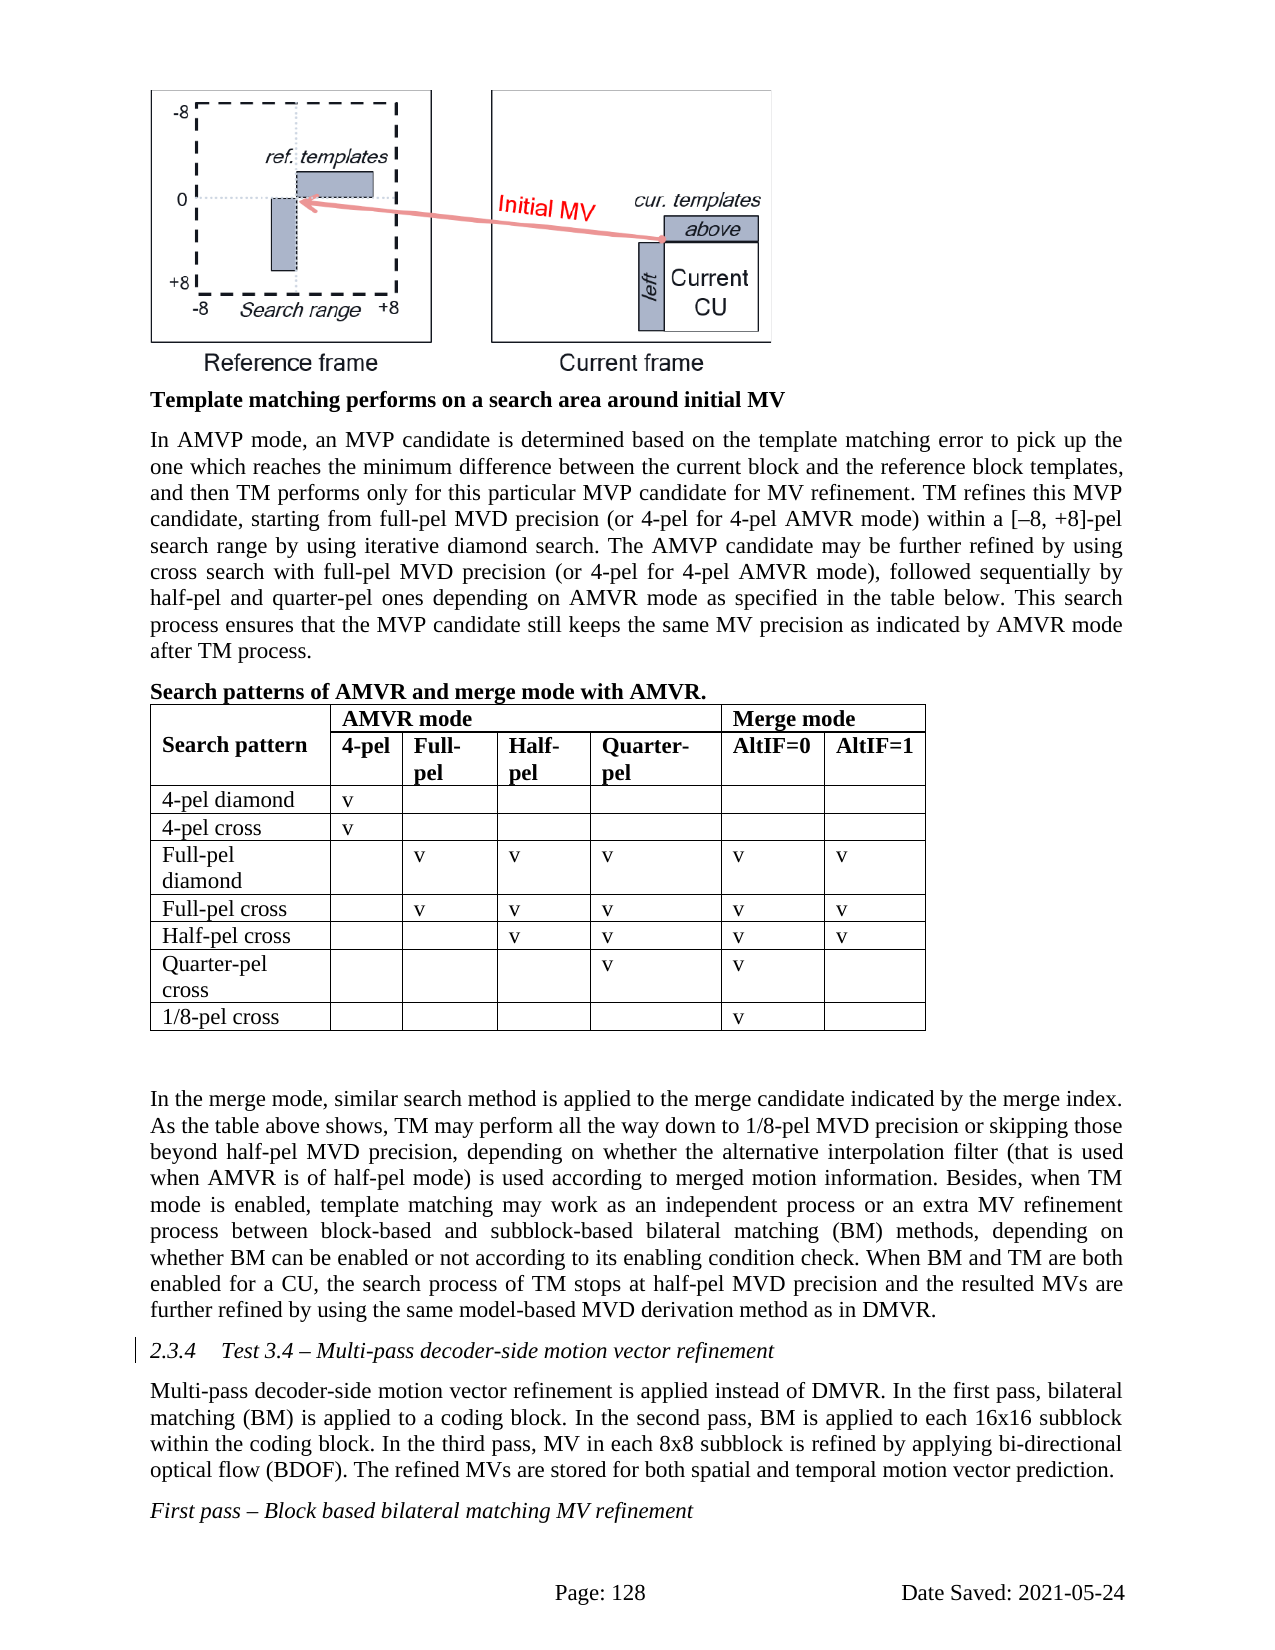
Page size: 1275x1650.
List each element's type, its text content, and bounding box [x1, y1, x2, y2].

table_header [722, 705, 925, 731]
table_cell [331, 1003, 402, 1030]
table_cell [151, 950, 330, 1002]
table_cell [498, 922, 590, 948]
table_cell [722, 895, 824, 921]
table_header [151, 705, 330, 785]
text First pass – Block based bilateral matching MV refinement [150, 1497, 1125, 1523]
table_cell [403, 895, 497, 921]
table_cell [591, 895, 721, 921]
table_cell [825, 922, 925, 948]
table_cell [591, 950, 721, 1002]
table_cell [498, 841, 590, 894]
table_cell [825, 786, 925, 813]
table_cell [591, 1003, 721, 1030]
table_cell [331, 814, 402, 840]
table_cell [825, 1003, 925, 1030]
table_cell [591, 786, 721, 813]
text 2.3.4 Test 3.4 – Multi-pass decoder-side motion vector refinement [150, 1337, 1125, 1363]
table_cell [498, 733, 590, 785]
text Multi-pass decoder-side motion vector refinement is applied instead of DMVR. In the first pass, bilateral matching (BM) is applied to a coding block. In the second pass, BM is applied to each 16x16 subblock within the coding block. In the third pass, MV in each 8x8 subblock is refined by applying bi-directional optical flow (BDOF). The refined MVs are stored for both spatial and temporal motion vector prediction. [150, 1377, 1125, 1483]
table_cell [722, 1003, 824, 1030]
text In the merge mode, similar search method is applied to the merge candidate indicated by the merge index. As the table above shows, TM may perform all the way down to 1/8-pel MVD precision or skipping those beyond half-pel MVD precision, depending on whether the alternative interpolation filter (that is used when AMVR is of half-pel mode) is used according to merged motion information. Besides, when TM mode is enabled, template matching may work as an independent process or an extra MV refinement process between block-based and subblock-based bilateral matching (BM) methods, depending on whether BM can be enabled or not according to its enabling condition check. When BM and TM are both enabled for a CU, the search process of TM stops at half-pel MVD precision and the resulted MVs are further refined by using the same model-based MVD derivation method as in DMVR. [150, 1085, 1125, 1323]
picture [150, 90, 772, 372]
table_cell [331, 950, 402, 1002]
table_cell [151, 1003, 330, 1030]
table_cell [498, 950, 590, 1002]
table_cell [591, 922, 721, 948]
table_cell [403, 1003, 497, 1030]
text Template matching performs on a search area around initial MV [150, 386, 1125, 412]
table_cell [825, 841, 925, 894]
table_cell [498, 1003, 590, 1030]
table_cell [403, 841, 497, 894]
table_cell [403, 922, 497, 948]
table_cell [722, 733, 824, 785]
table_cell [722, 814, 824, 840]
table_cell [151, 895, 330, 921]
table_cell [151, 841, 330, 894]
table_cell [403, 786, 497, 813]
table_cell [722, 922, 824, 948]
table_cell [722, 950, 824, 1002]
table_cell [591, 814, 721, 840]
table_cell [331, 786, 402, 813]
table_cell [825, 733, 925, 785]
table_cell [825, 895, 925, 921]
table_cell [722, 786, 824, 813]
text Search patterns of AMVR and merge mode with AMVR. [150, 678, 1125, 704]
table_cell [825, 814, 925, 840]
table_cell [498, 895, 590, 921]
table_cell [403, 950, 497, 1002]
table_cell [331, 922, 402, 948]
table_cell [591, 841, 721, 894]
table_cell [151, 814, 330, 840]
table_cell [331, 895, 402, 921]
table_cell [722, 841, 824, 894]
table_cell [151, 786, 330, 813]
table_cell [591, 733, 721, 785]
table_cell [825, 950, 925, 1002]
text In AMVP mode, an MVP candidate is determined based on the template matching error to pick up the one which reaches the minimum difference between the current block and the reference block templates, and then TM performs only for this particular MVP candidate for MV refinement. TM refines this MVP candidate, starting from full-pel MVD precision (or 4-pel for 4-pel AMVR mode) within a [–8, +8]-pel search range by using iterative diamond search. The AMVP candidate may be further refined by using cross search with full-pel MVD precision (or 4-pel for 4-pel AMVR mode), followed sequentially by half-pel and quarter-pel ones depending on AMVR mode as specified in the table below. This search process ensures that the MVP candidate still keeps the same MV precision as indicated by AMVR mode after TM process. [150, 426, 1125, 663]
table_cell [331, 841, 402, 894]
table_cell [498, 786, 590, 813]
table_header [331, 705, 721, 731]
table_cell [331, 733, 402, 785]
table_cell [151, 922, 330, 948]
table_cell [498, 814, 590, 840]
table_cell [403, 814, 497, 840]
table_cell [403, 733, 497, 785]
